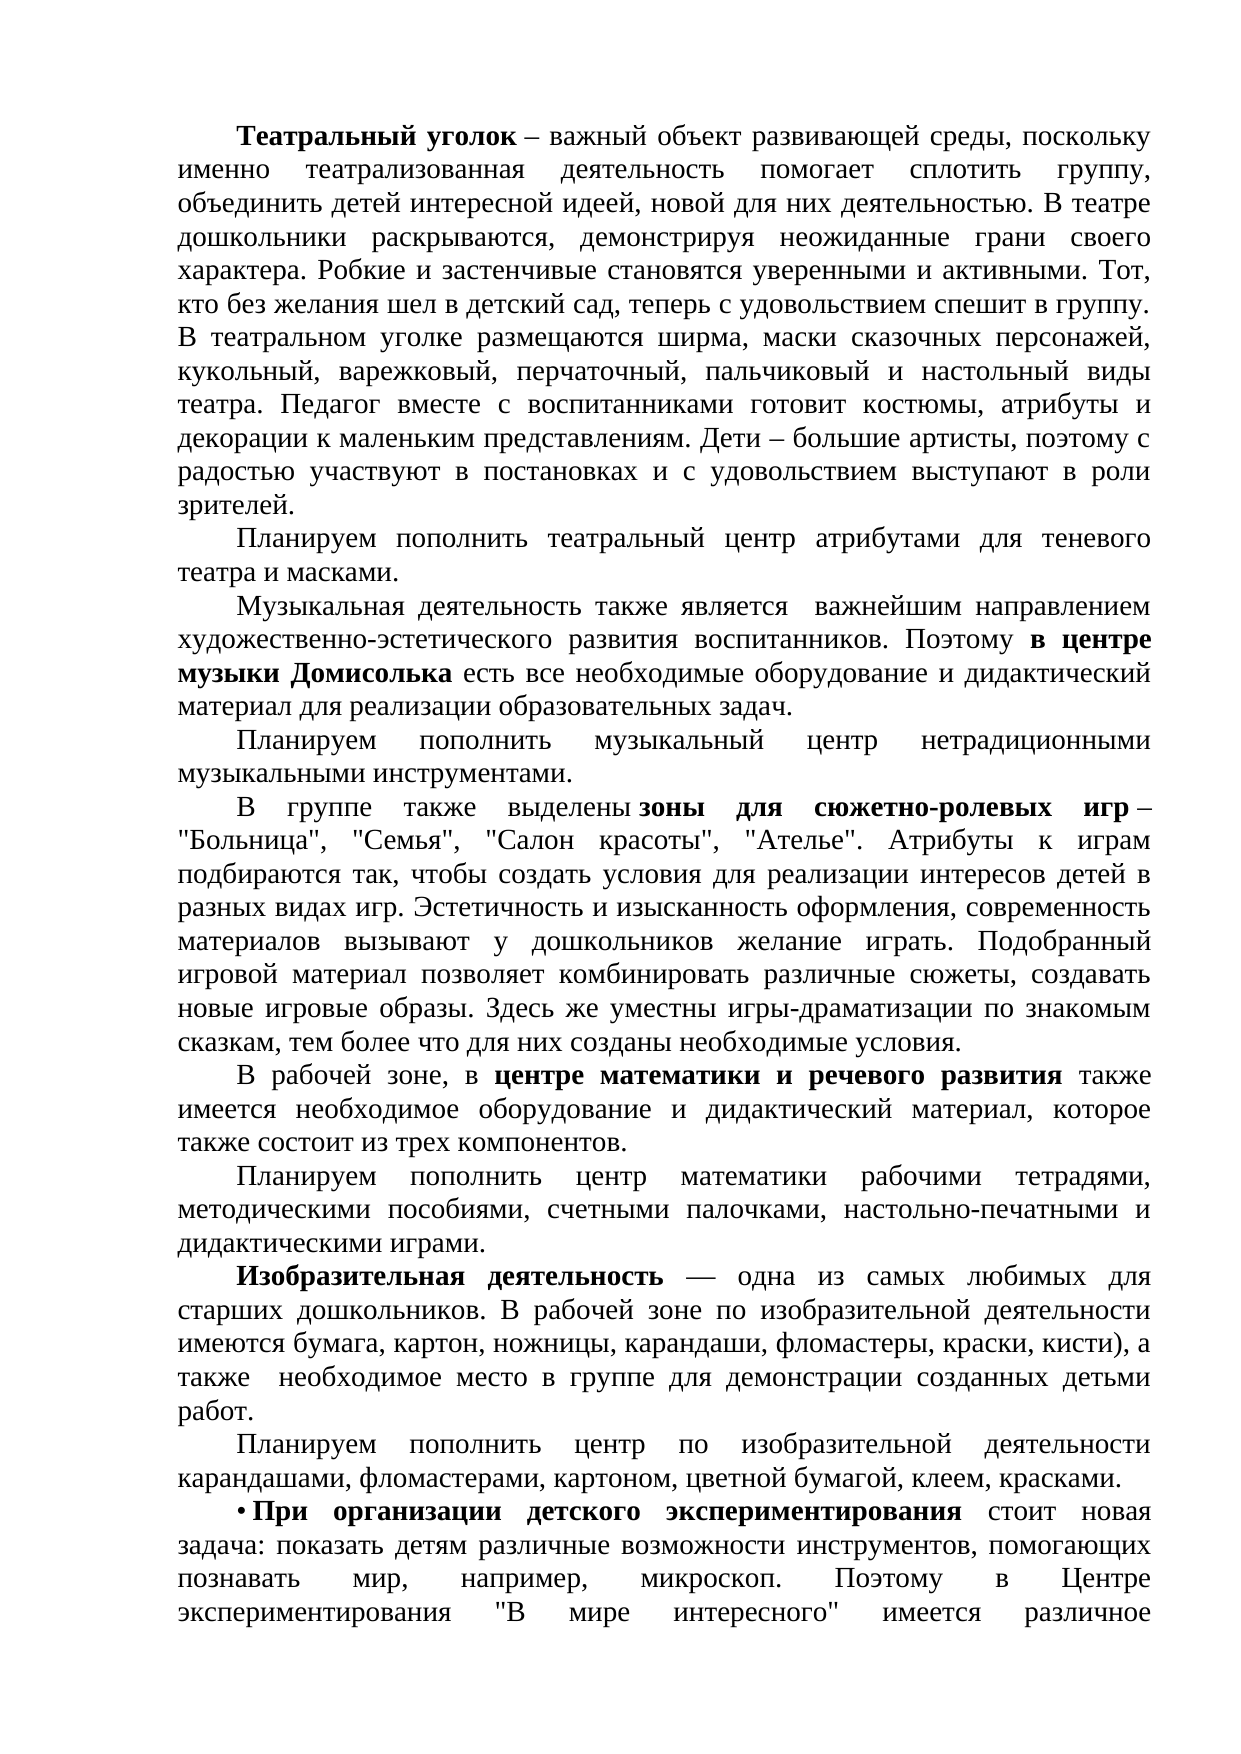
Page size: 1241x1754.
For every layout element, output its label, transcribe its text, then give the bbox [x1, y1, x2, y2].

text Планируем пополнить театральный центр атрибутами для теневого театра и масками. [177, 521, 1152, 588]
text В группе также выделены зоны для сюжетно-ролевых игр – "Больница", "Семья", "Салон красоты", "Ателье". Атрибуты к играм подбираются так, чтобы создать условия для реализации интересов детей в разных видах игр. Эстетичность и изысканность оформления, современность материалов вызывают у дошкольников желание играть. Подобранный игровой материал позволяет комбинировать различные сюжеты, создавать новые игровые образы. Здесь же уместны игры-драматизации по знакомым сказкам, тем более что для них созданы необходимые условия. [177, 789, 1152, 1057]
text Планируем пополнить центр по изобразительной деятельности карандашами, фломастерами, картоном, цветной бумагой, клеем, красками. [177, 1426, 1152, 1493]
text Театральный уголок – важный объект развивающей среды, поскольку именно театрализованная деятельность помогает сплотить группу, объединить детей интересной идеей, новой для них деятельностью. В театре дошкольники раскрываются, демонстрируя неожиданные грани своего характера. Робкие и застенчивые становятся уверенными и активными. Тот, кто без желания шел в детский сад, теперь с удовольствием спешит в группу. В театральном уголке размещаются ширма, маски сказочных персонажей, кукольный, варежковый, перчаточный, пальчиковый и настольный виды театра. Педагог вместе с воспитанниками готовит костюмы, атрибуты и декорации к маленьким представлениям. Дети – большие артисты, поэтому с радостью участвуют в постановках и с удовольствием выступают в роли зрителей. [177, 118, 1152, 521]
text Планируем пополнить музыкальный центр нетрадиционными музыкальными инструментами. [177, 722, 1152, 789]
text В рабочей зоне, в центре математики и речевого развития также имеется необходимое оборудование и дидактический материал, которое также состоит из трех компонентов. [177, 1057, 1152, 1158]
text Музыкальная деятельность также является важнейшим направлением художественно-эстетического развития воспитанников. Поэтому в центре музыки Домисолька есть все необходимые оборудование и дидактический материал для реализации образовательных задач. [177, 588, 1152, 722]
text Планируем пополнить центр математики рабочими тетрадями, методическими пособиями, счетными палочками, настольно-печатными и дидактическими играми. [177, 1158, 1152, 1258]
text Изобразительная деятельность — одна из самых любимых для старших дошкольников. В рабочей зоне по изобразительной деятельности имеются бумага, картон, ножницы, карандаши, фломастеры, краски, кисти), а также необходимое место в группе для демонстрации созданных детьми работ. [177, 1258, 1152, 1426]
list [177, 1493, 1152, 1627]
